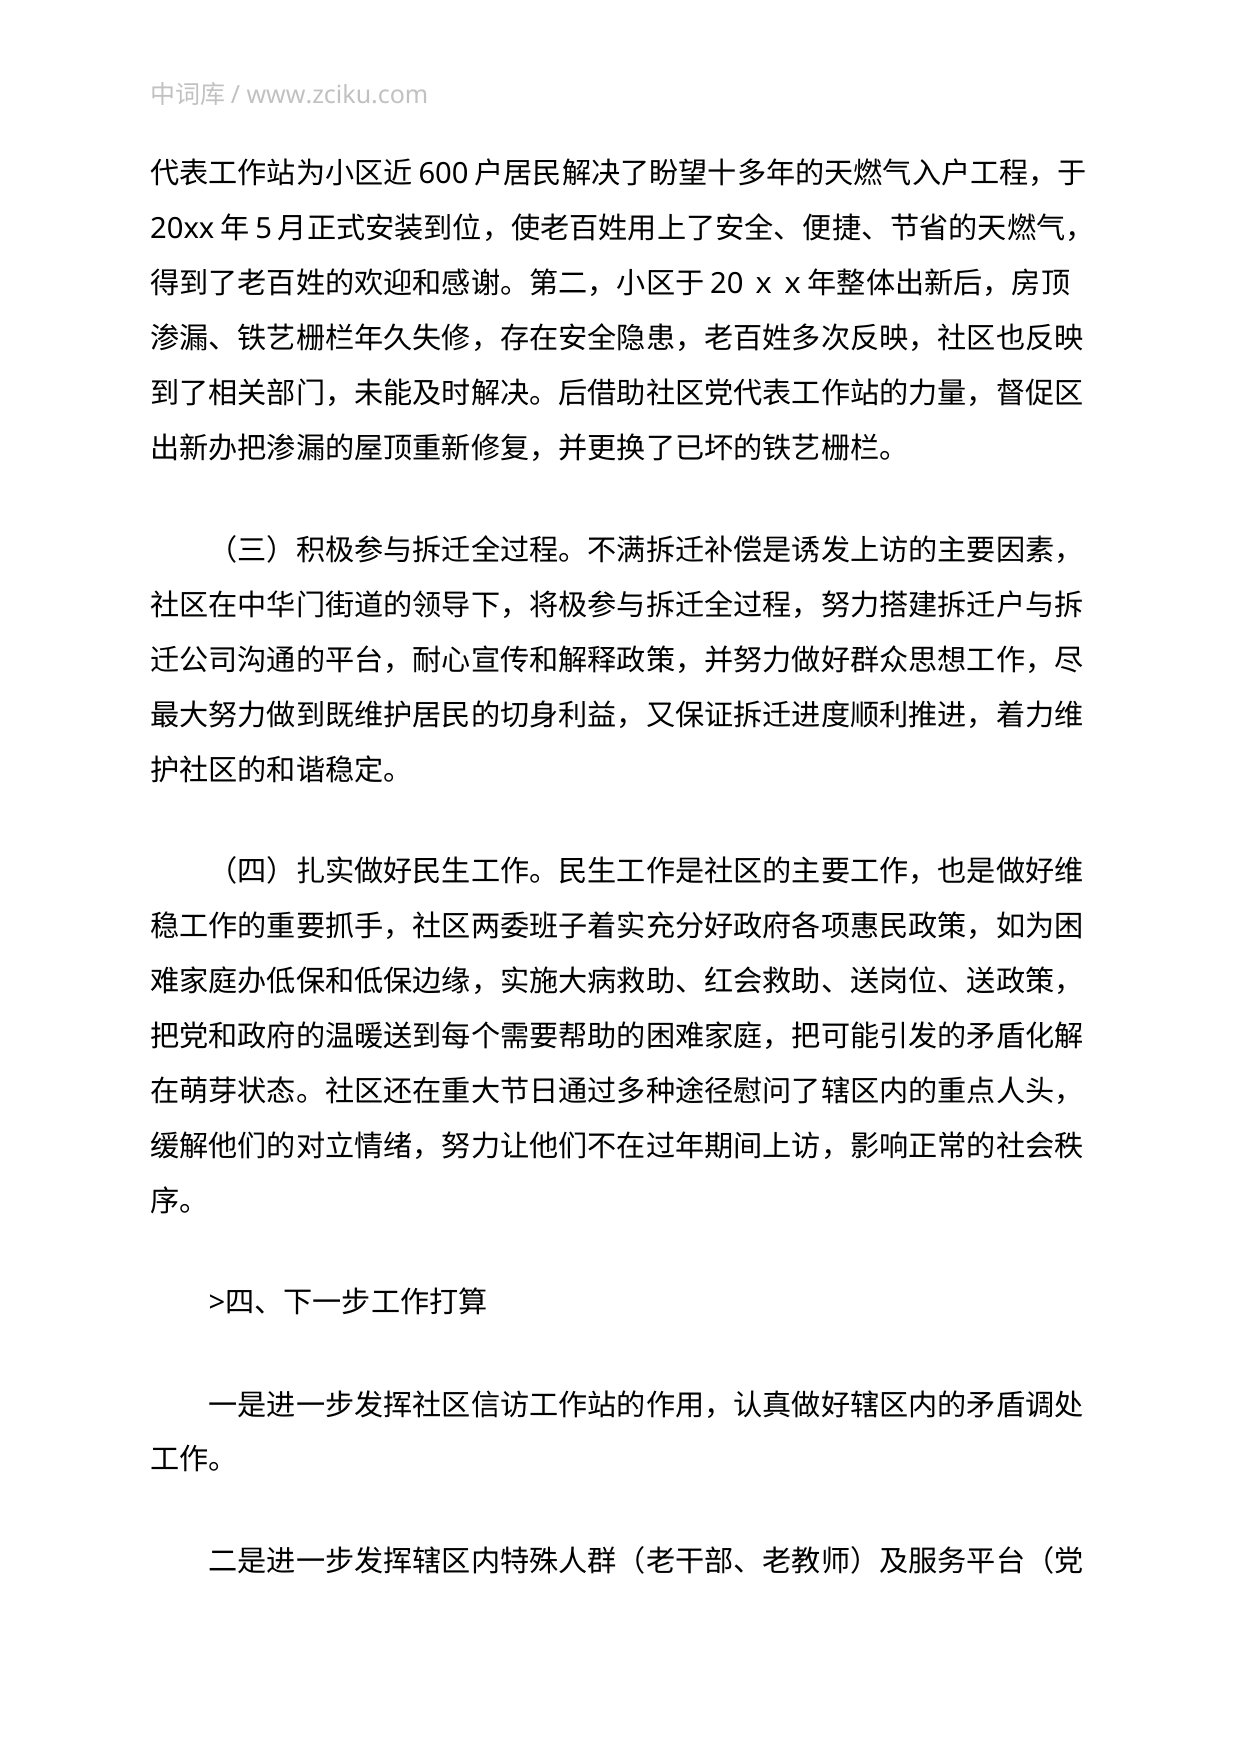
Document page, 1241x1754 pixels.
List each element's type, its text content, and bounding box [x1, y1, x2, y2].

text （三）积极参与拆迁全过程。不满拆迁补偿是诱发上访的主要因素，社区在中华门街道的领导下，将极参与拆迁全过程，努力搭建拆迁户与拆迁公司沟通的平台，耐心宣传和解释政策，并努力做好群众思想工作，尽最大努力做到既维护居民的切身利益，又保证拆迁进度顺利推进，着力维护社区的和谐稳定。 [150, 527, 1090, 788]
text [150, 150, 1090, 467]
text >四、下一步工作打算 [150, 1279, 1090, 1321]
text （四）扎实做好民生工作。民生工作是社区的主要工作，也是做好维稳工作的重要抓手，社区两委班子着实充分好政府各项惠民政策，如为困难家庭办低保和低保边缘，实施大病救助、红会救助、送岗位、送政策，把党和政府的温暖送到每个需要帮助的困难家庭，把可能引发的矛盾化解在萌芽状态。社区还在重大节日通过多种途径慰问了辖区内的重点人头，缓解他们的对立情绪，努力让他们不在过年期间上访，影响正常的社会秩序。 [150, 848, 1090, 1219]
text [150, 1538, 1090, 1580]
text 一是进一步发挥社区信访工作站的作用，认真做好辖区内的矛盾调处工作。 [150, 1381, 1090, 1478]
